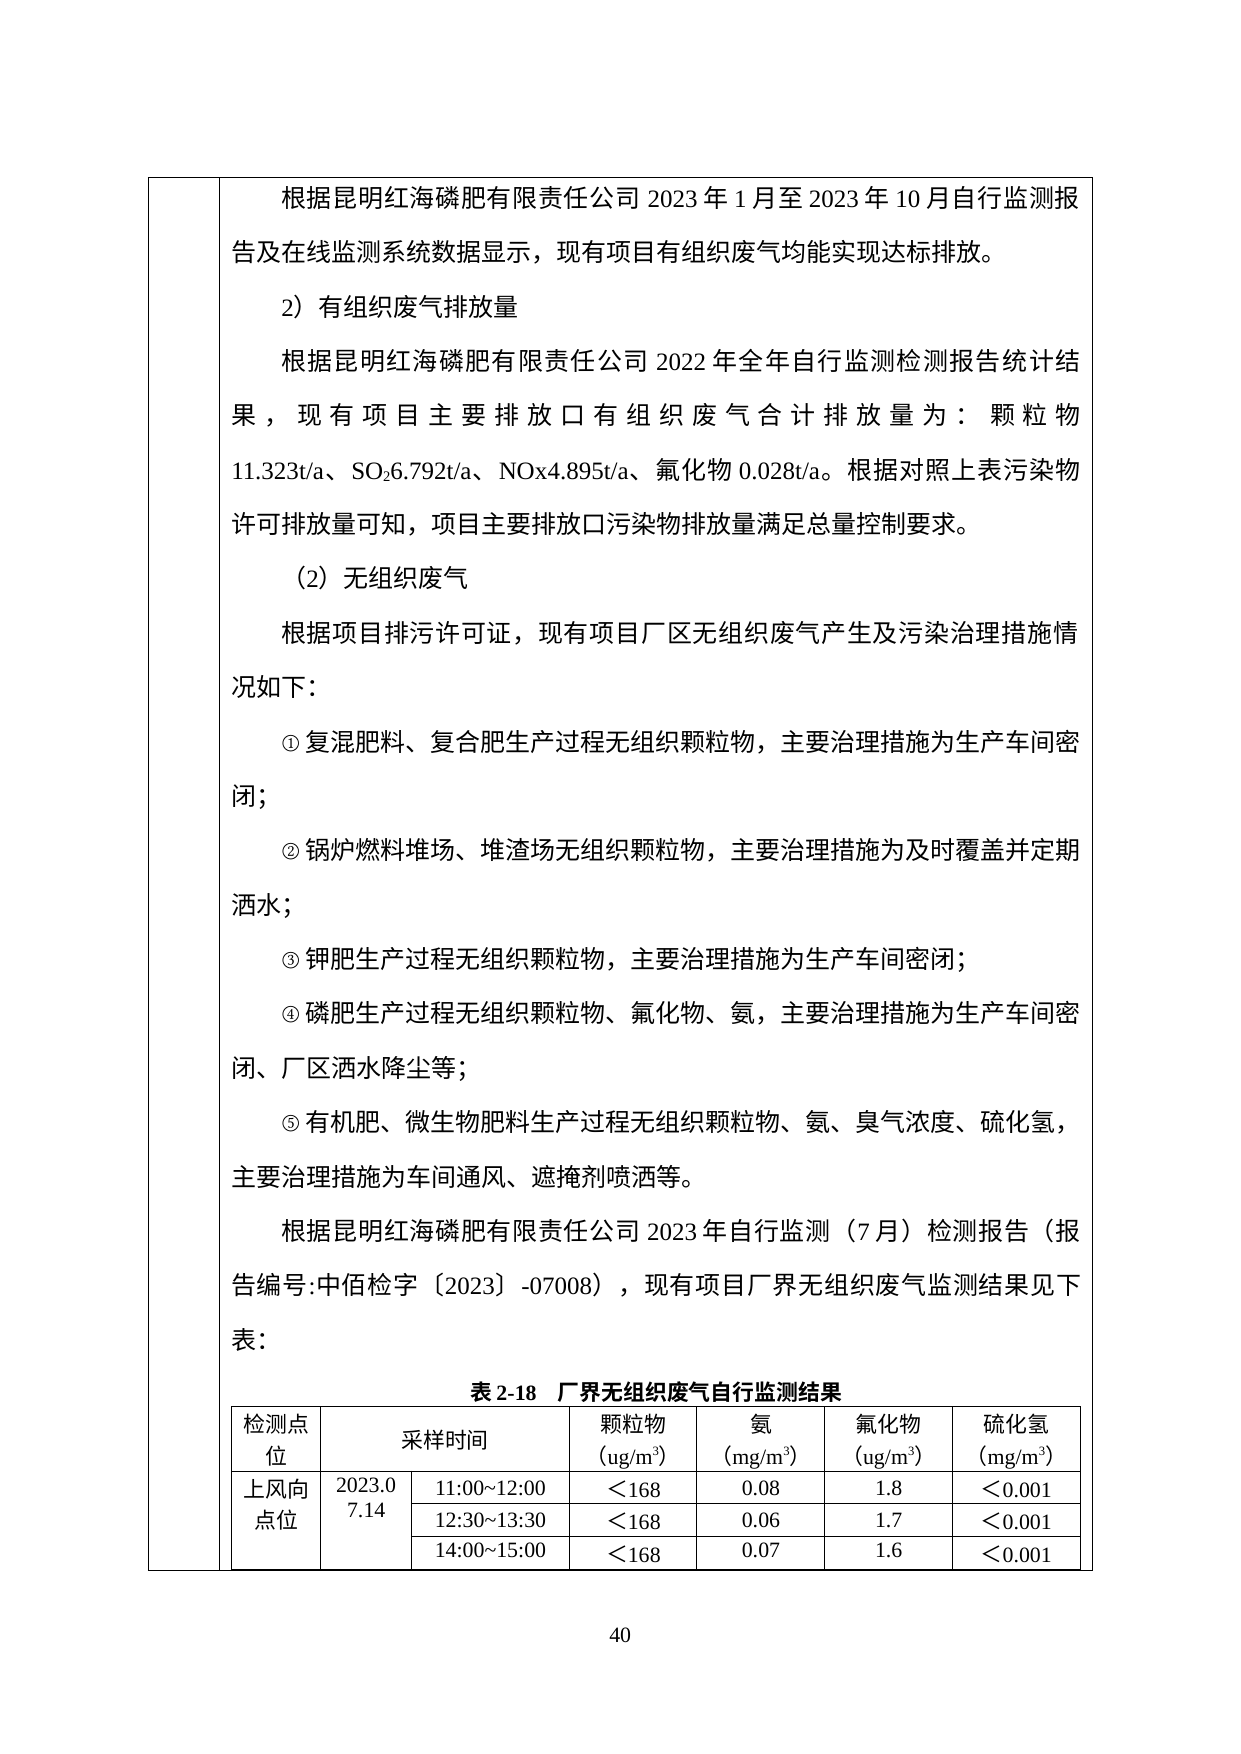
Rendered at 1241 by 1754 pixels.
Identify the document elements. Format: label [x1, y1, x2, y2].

table_header [149, 178, 219, 1570]
table_header [220, 178, 1092, 1570]
